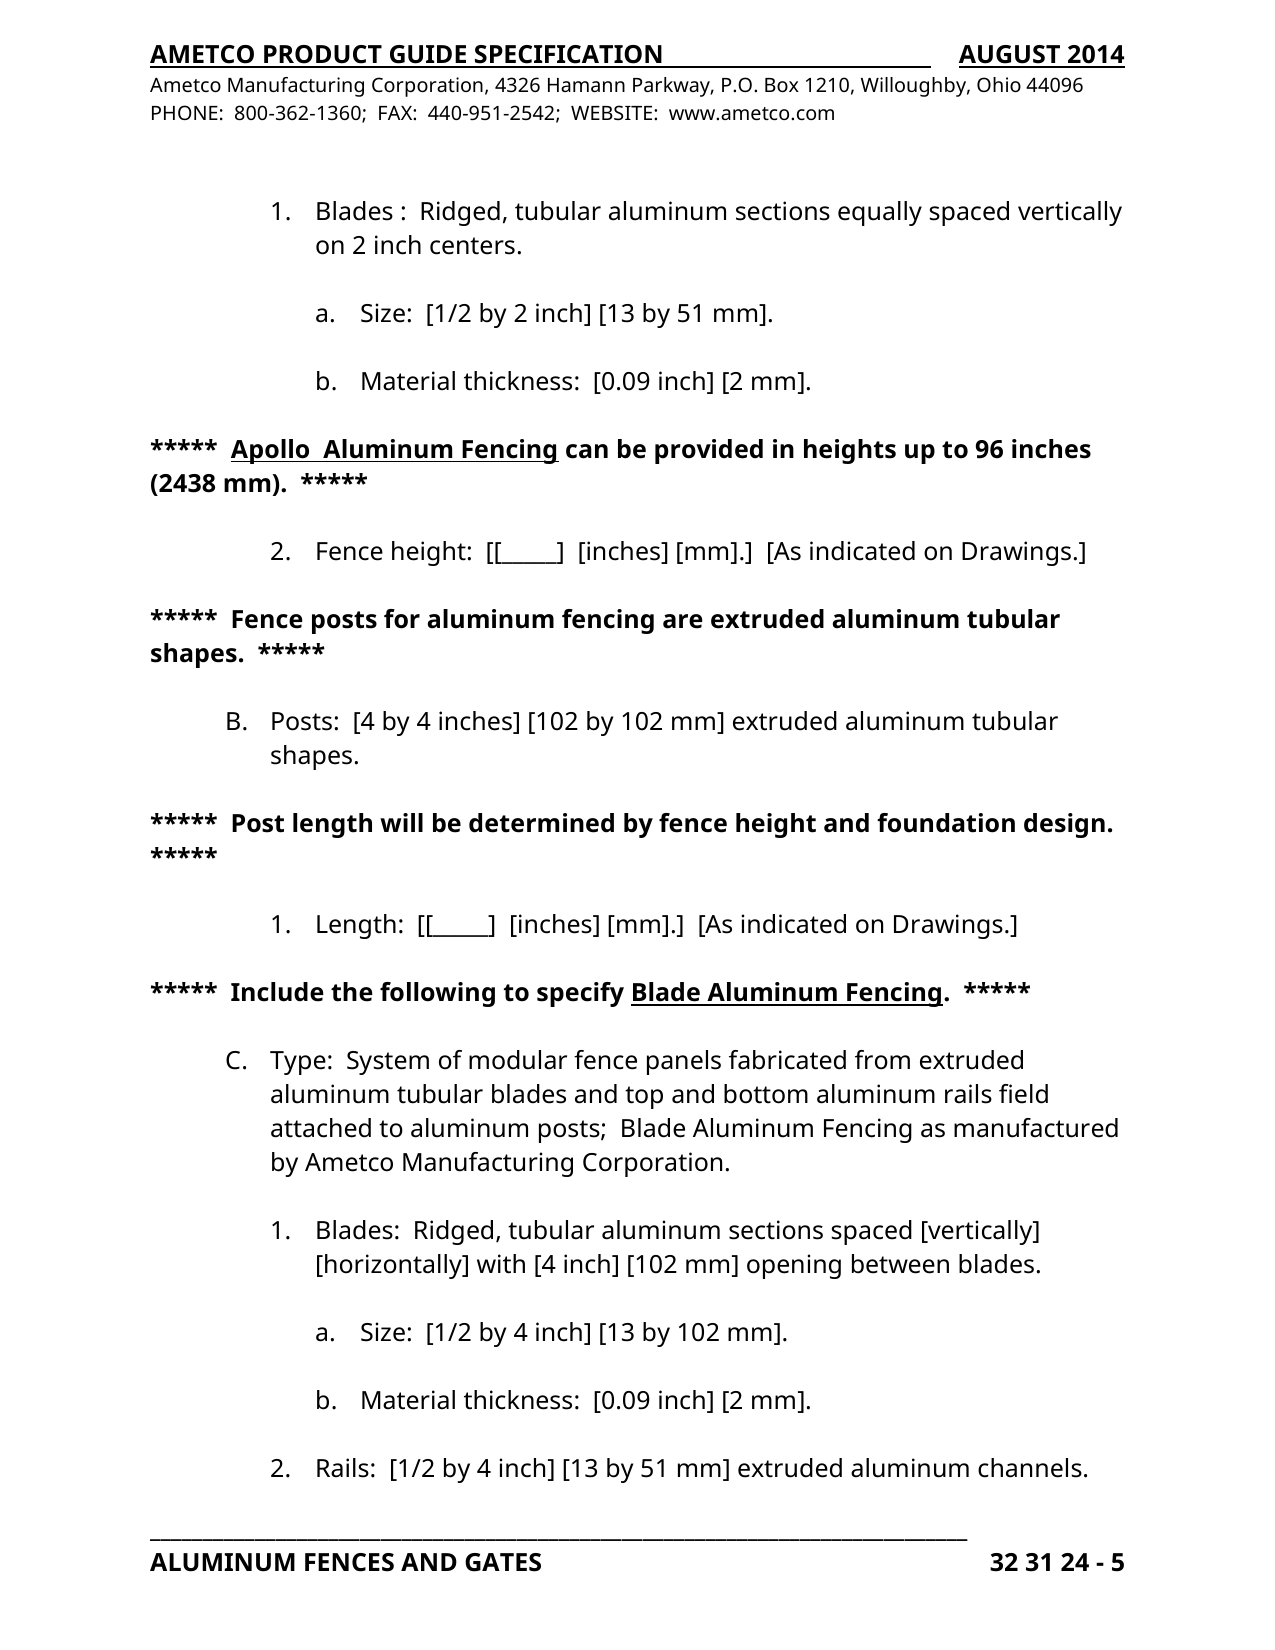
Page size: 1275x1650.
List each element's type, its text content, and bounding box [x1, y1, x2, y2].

text C. Type: System of modular fence panels fabricated from extruded aluminum tubular blades and top and bottom aluminum rails field attached to aluminum posts; Blade Aluminum Fencing as manufactured by Ametco Manufacturing Corporation. [150, 1043, 1125, 1179]
text ***** Include the following to specify Blade Aluminum Fencing. ***** [150, 975, 1125, 1009]
text 1. Length: [[_____] [inches] [mm].] [As indicated on Drawings.] [150, 907, 1125, 941]
text B. Posts: [4 by 4 inches] [102 by 102 mm] extruded aluminum tubular shapes. [150, 704, 1125, 772]
text ***** Post length will be determined by fence height and foundation design. ***** [150, 806, 1125, 873]
text a. Size: [1/2 by 2 inch] [13 by 51 mm]. [150, 296, 1125, 330]
text ***** Apollo Aluminum Fencing can be provided in heights up to 96 inches (2438 mm). ***** [150, 432, 1125, 500]
text a. Size: [1/2 by 4 inch] [13 by 102 mm]. [150, 1315, 1125, 1349]
text ***** Fence posts for aluminum fencing are extruded aluminum tubular shapes. ***** [150, 602, 1125, 670]
text b. Material thickness: [0.09 inch] [2 mm]. [150, 364, 1125, 398]
text 2. Rails: [1/2 by 4 inch] [13 by 51 mm] extruded aluminum channels. [150, 1451, 1125, 1485]
text 2. Fence height: [[_____] [inches] [mm].] [As indicated on Drawings.] [150, 534, 1125, 568]
text b. Material thickness: [0.09 inch] [2 mm]. [150, 1383, 1125, 1417]
text 1. Blades : Ridged, tubular aluminum sections equally spaced vertically on 2 inch centers. [150, 194, 1125, 262]
text 1. Blades: Ridged, tubular aluminum sections spaced [vertically] [horizontally] with [4 inch] [102 mm] opening between blades. [150, 1213, 1125, 1281]
